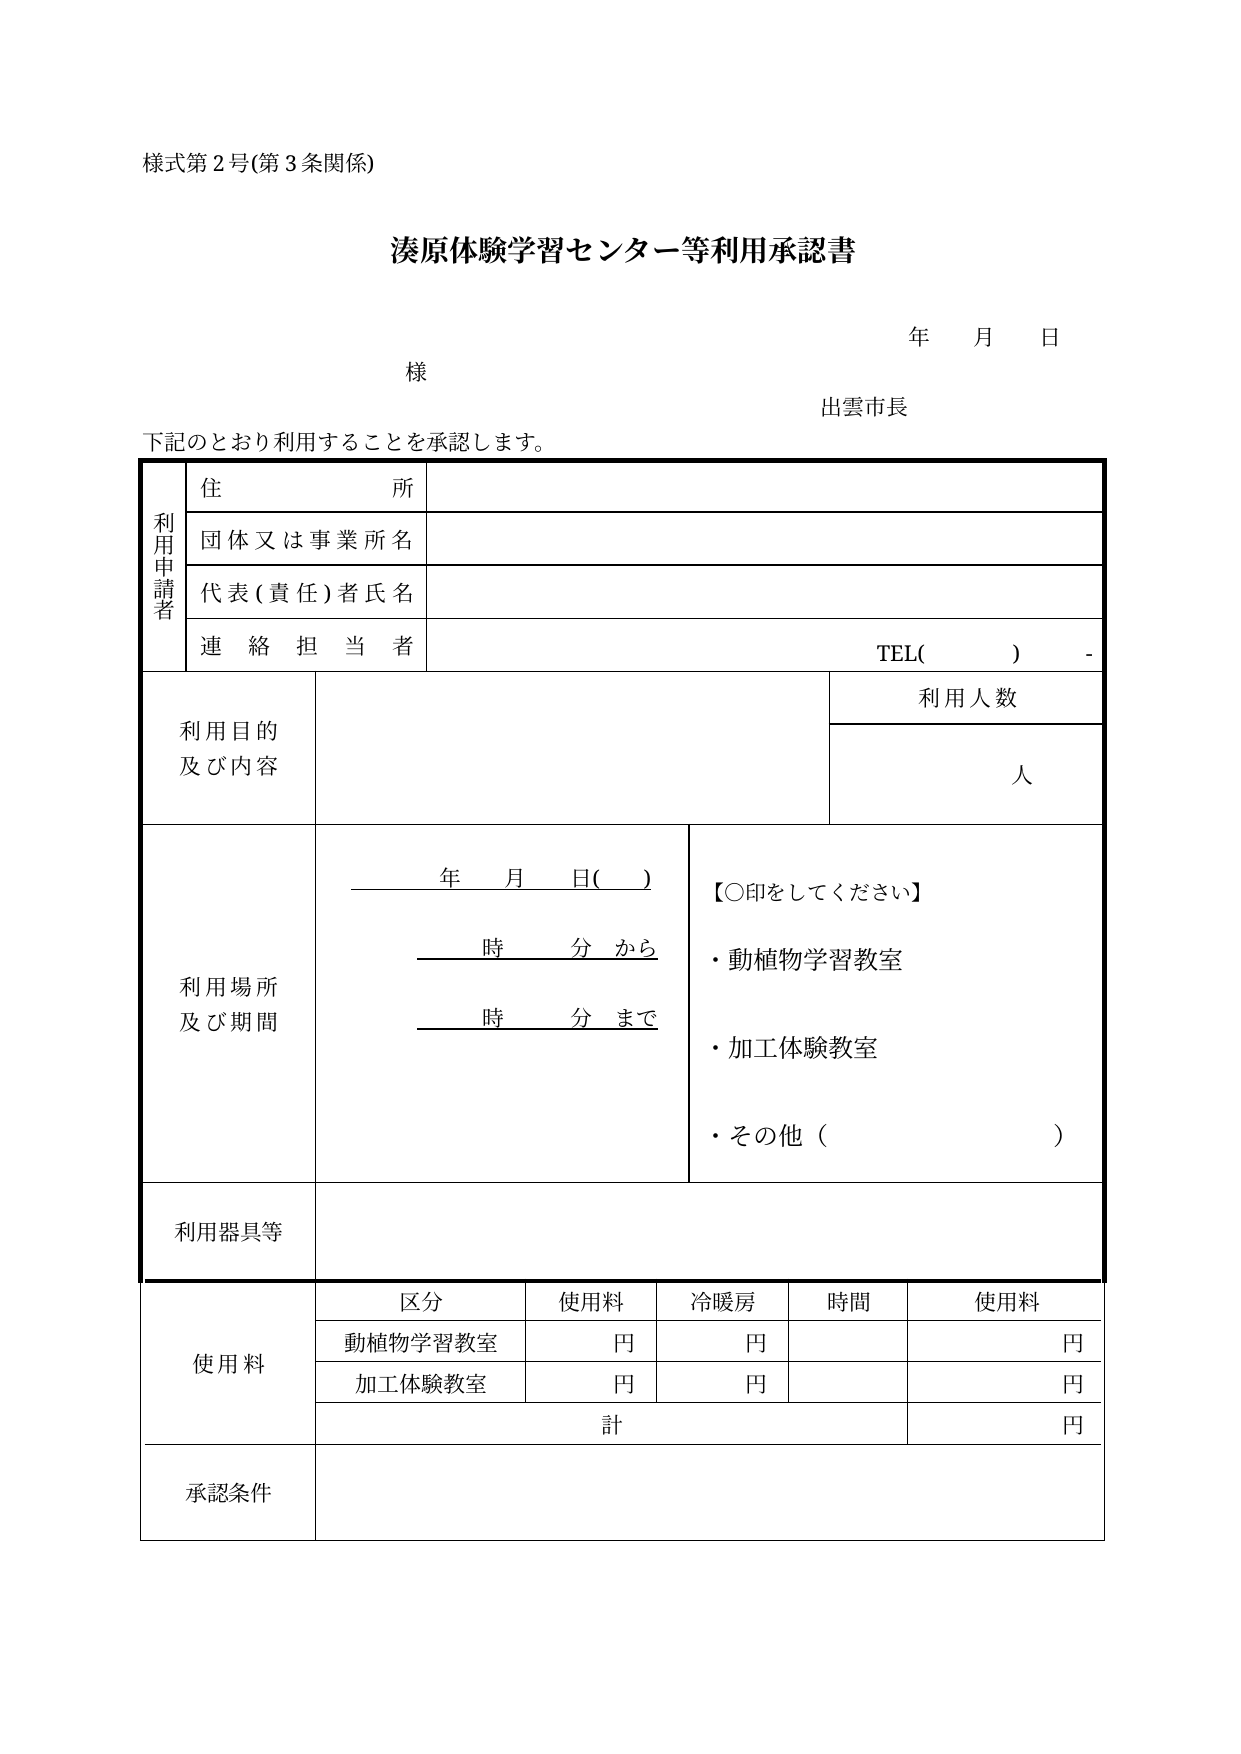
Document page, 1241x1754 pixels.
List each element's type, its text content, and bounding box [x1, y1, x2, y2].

table_cell 円 [657, 1362, 788, 1402]
text 様 [142, 353, 1104, 388]
table_cell 冷暖房 [657, 1283, 788, 1319]
table_cell [789, 1321, 907, 1361]
table_cell 使用料 [526, 1283, 656, 1319]
table_cell 加工体験教室 [316, 1362, 525, 1402]
table_cell 円 [908, 1320, 1104, 1361]
table_cell 【○印をしてください】 ・動植物学習教室 ・加工体験教室 ・その他（ ） [690, 825, 1102, 1182]
table_cell TEL( ) - [427, 619, 1102, 671]
table_cell 円 [526, 1321, 656, 1361]
table_header 住所 [187, 463, 426, 511]
table_cell 年 月 日( ) 時 分 から 時 分 まで [316, 825, 688, 1182]
table_cell 利用器具等 [143, 1183, 315, 1278]
table_cell 連絡担当者 [187, 619, 426, 671]
table_header [427, 463, 1102, 511]
table_cell 計 [316, 1403, 907, 1443]
table_cell 使用料 [908, 1279, 1104, 1319]
table_cell [316, 1444, 1104, 1540]
table_cell [789, 1362, 907, 1402]
table_cell 団体又は事業所名 [187, 513, 426, 564]
table_cell 利用目的 及び内容 [143, 672, 315, 823]
table_cell [427, 566, 1102, 617]
table_cell 円 [908, 1361, 1104, 1402]
text 下記のとおり利用することを承認します。 [142, 423, 1104, 458]
table_cell 代表(責任)者氏名 [187, 566, 426, 617]
table_cell [316, 1183, 1102, 1278]
table_cell [316, 672, 829, 823]
table_cell 承認条件 [141, 1444, 315, 1540]
table_cell 使用料 [141, 1279, 315, 1443]
table_cell 利用場所 及び期間 [143, 825, 315, 1182]
text 年 月 日 [142, 318, 1061, 353]
table_cell 円 [908, 1402, 1104, 1443]
table_cell 時間 [789, 1283, 907, 1319]
table_cell 円 [657, 1321, 788, 1361]
table_cell 利用人数 [830, 672, 1102, 723]
table_header 利用申請者 [143, 463, 185, 671]
table_cell 動植物学習教室 [316, 1321, 525, 1361]
text 様式第2号(第3条関係) [142, 144, 1104, 179]
table_cell [427, 513, 1102, 564]
table_cell 円 [526, 1362, 656, 1402]
text 湊原体験学習センター等利用承認書 [142, 214, 1104, 284]
table_cell 人 [830, 725, 1102, 823]
table_cell 区分 [316, 1283, 525, 1319]
text 出雲市長 [142, 388, 1104, 423]
